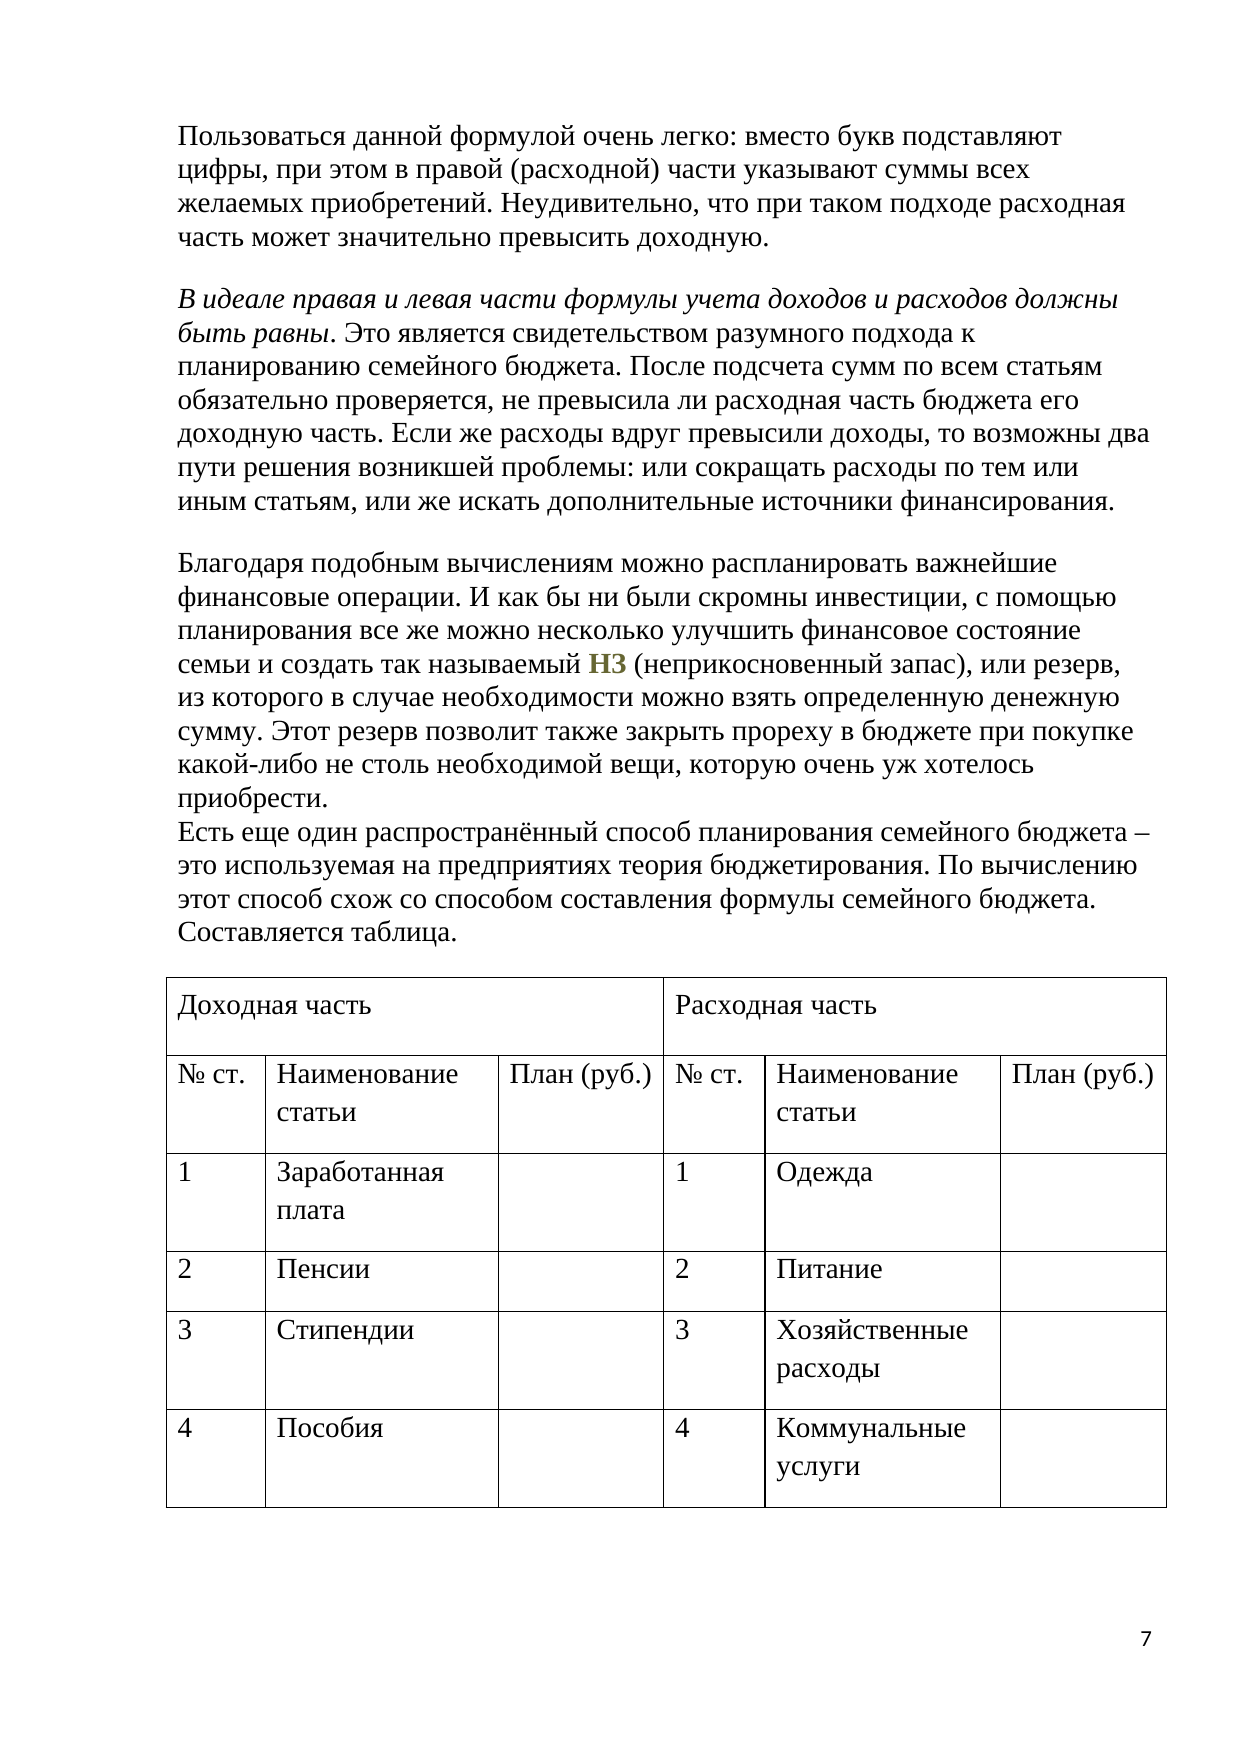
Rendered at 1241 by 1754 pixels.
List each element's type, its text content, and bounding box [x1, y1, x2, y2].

table_cell 3 [664, 1312, 764, 1409]
table_cell Заработанная плата [266, 1154, 498, 1251]
table_header Расходная часть [664, 978, 1166, 1055]
table_cell 1 [167, 1154, 265, 1251]
table_cell № ст. [664, 1056, 764, 1153]
table_cell № ст. [167, 1056, 265, 1153]
table_cell 4 [664, 1410, 764, 1507]
table_cell [499, 1312, 663, 1409]
table_cell [1001, 1312, 1166, 1409]
table_cell План (руб.) [499, 1056, 663, 1153]
table_cell [1001, 1410, 1166, 1507]
table_cell 3 [167, 1312, 265, 1409]
table_cell [1001, 1154, 1166, 1251]
table_cell [499, 1154, 663, 1251]
table_cell Наименование статьи [766, 1056, 1000, 1153]
text В идеале правая и левая части формулы учета доходов и расходов должны быть равны. Это является свидетельством разумного подхода к планированию семейного бюджета. После подсчета сумм по всем статьям обязательно проверяется, не превысила ли расходная часть бюджета его доходную часть. Если же расходы вдруг превысили доходы, то возможны два пути решения возникшей проблемы: или сокращать расходы по тем или иным статьям, или же искать дополнительные источники финансирования. [177, 281, 1152, 516]
table_header Доходная часть [167, 978, 663, 1055]
table_cell 4 [167, 1410, 265, 1507]
table_cell Стипендии [266, 1312, 498, 1409]
table_cell [499, 1410, 663, 1507]
table_cell Питание [766, 1252, 1000, 1311]
table_cell 1 [664, 1154, 764, 1251]
text Благодаря подобным вычислениям можно распланировать важнейшие финансовые операции. И как бы ни были скромны инвестиции, с помощью планирования все же можно несколько улучшить финансовое состояние семьи и создать так называемый НЗ (неприкосновенный запас), или резерв, из которого в случае необходимости можно взять определенную денежную сумму. Этот резерв позволит также закрыть прореху в бюджете при покупке какой-либо не столь необходимой вещи, которую очень уж хотелось приобрести. Есть еще один распространённый способ планирования семейного бюджета – это используемая на предприятиях теория бюджетирования. По вычислению этот способ схож со способом составления формулы семейного бюджета. Составляется таблица. [177, 545, 1152, 948]
table_cell Наименование статьи [266, 1056, 498, 1153]
table_cell Пособия [266, 1410, 498, 1507]
table_cell Пенсии [266, 1252, 498, 1311]
table_cell 2 [664, 1252, 764, 1311]
table_cell [1001, 1252, 1166, 1311]
table_cell Одежда [766, 1154, 1000, 1251]
text Пользоваться данной формулой очень легко: вместо букв подставляют цифры, при этом в правой (расходной) части указывают суммы всех желаемых приобретений. Неудивительно, что при таком подходе расходная часть может значительно превысить доходную. [177, 118, 1152, 252]
table_cell План (руб.) [1001, 1056, 1166, 1153]
table_cell Коммунальные услуги [766, 1410, 1000, 1507]
table_cell 2 [167, 1252, 265, 1311]
table_cell Хозяйственные расходы [766, 1312, 1000, 1409]
table_cell [499, 1252, 663, 1311]
